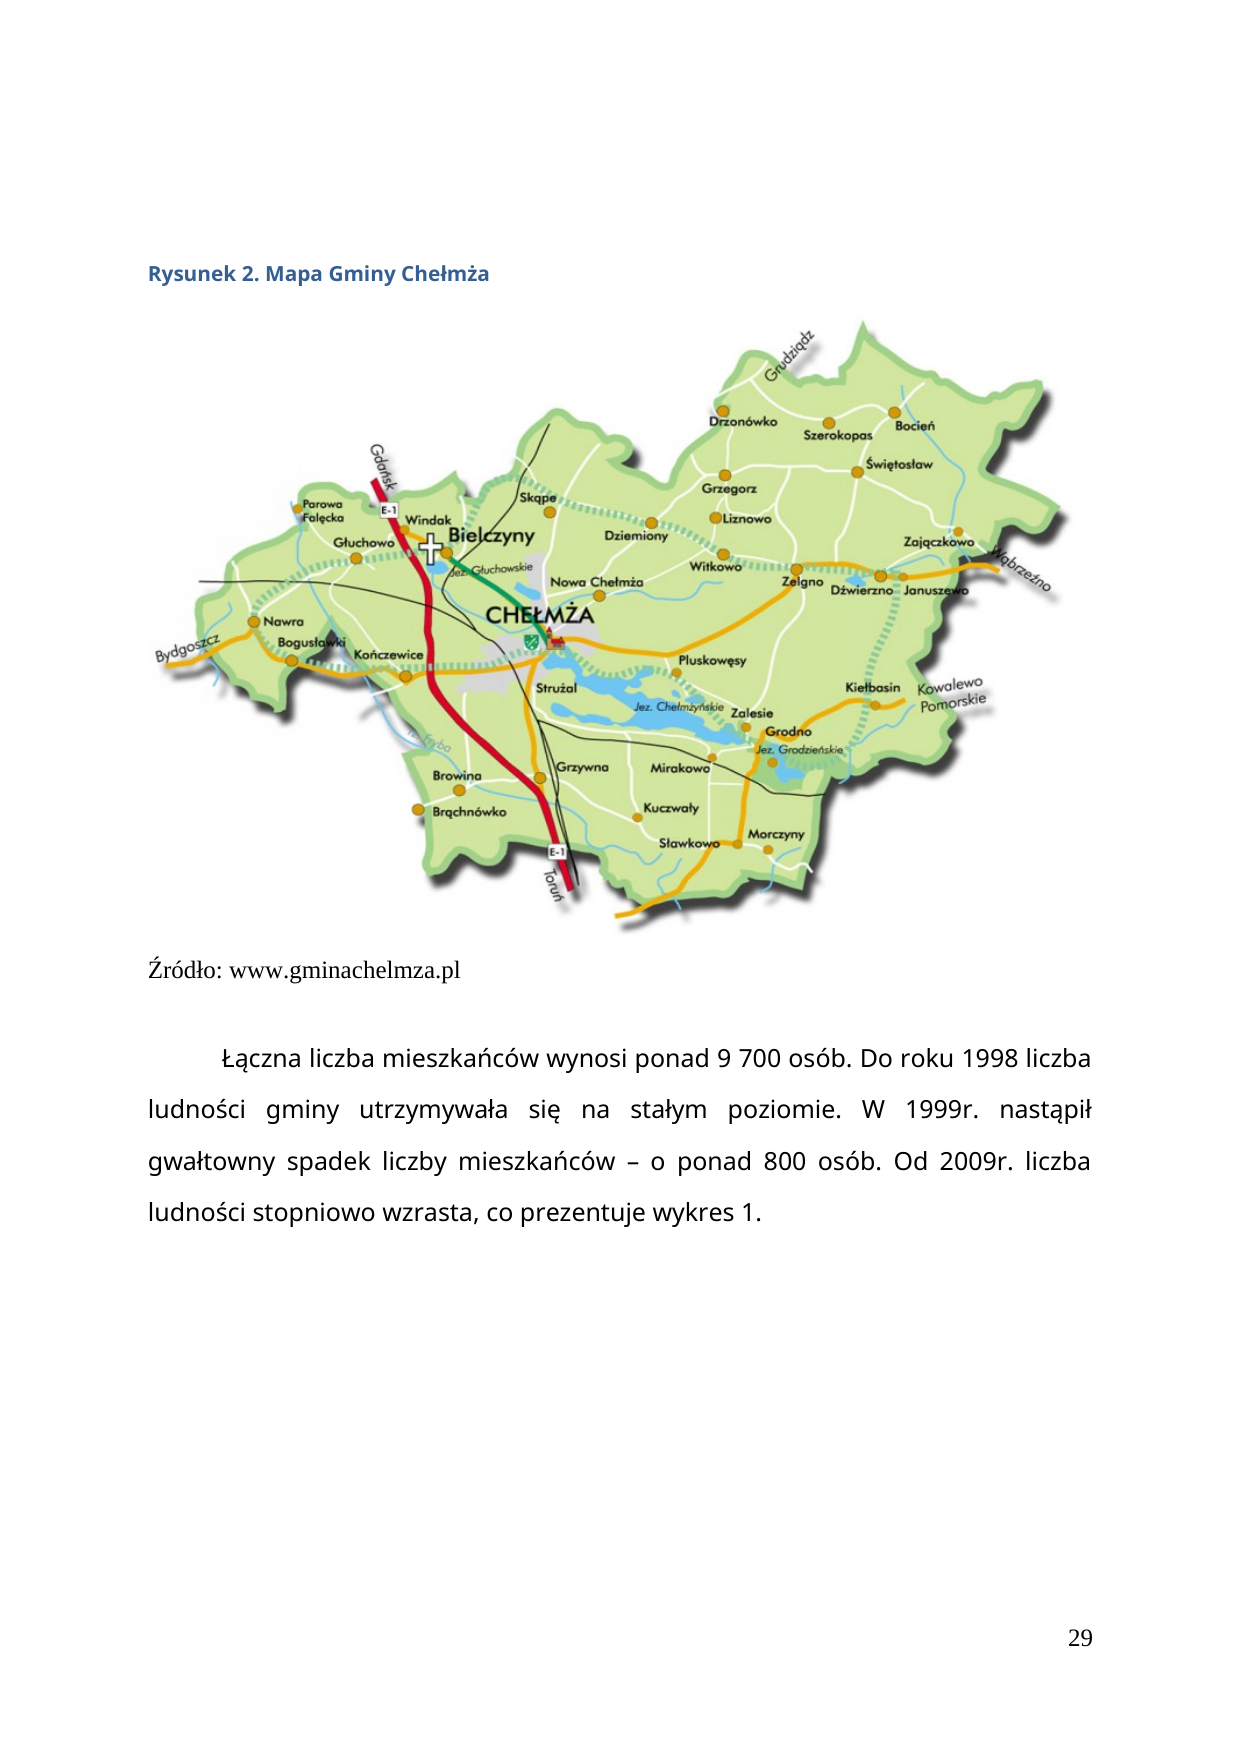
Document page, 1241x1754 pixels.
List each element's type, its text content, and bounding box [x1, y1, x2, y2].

text Łączna liczba mieszkańców wynosi ponad 9 700 osób. Do roku 1998 liczba ludności gminy utrzymywała się na stałym poziomie. W 1999r. nastąpił gwałtowny spadek liczby mieszkańców – o ponad 800 osób. Od 2009r. liczba ludności stopniowo wzrasta, co prezentuje wykres 1. [148, 1041, 1093, 1228]
text Źródło: www.gminachelmza.pl [148, 955, 1093, 984]
picture [147, 313, 1078, 941]
